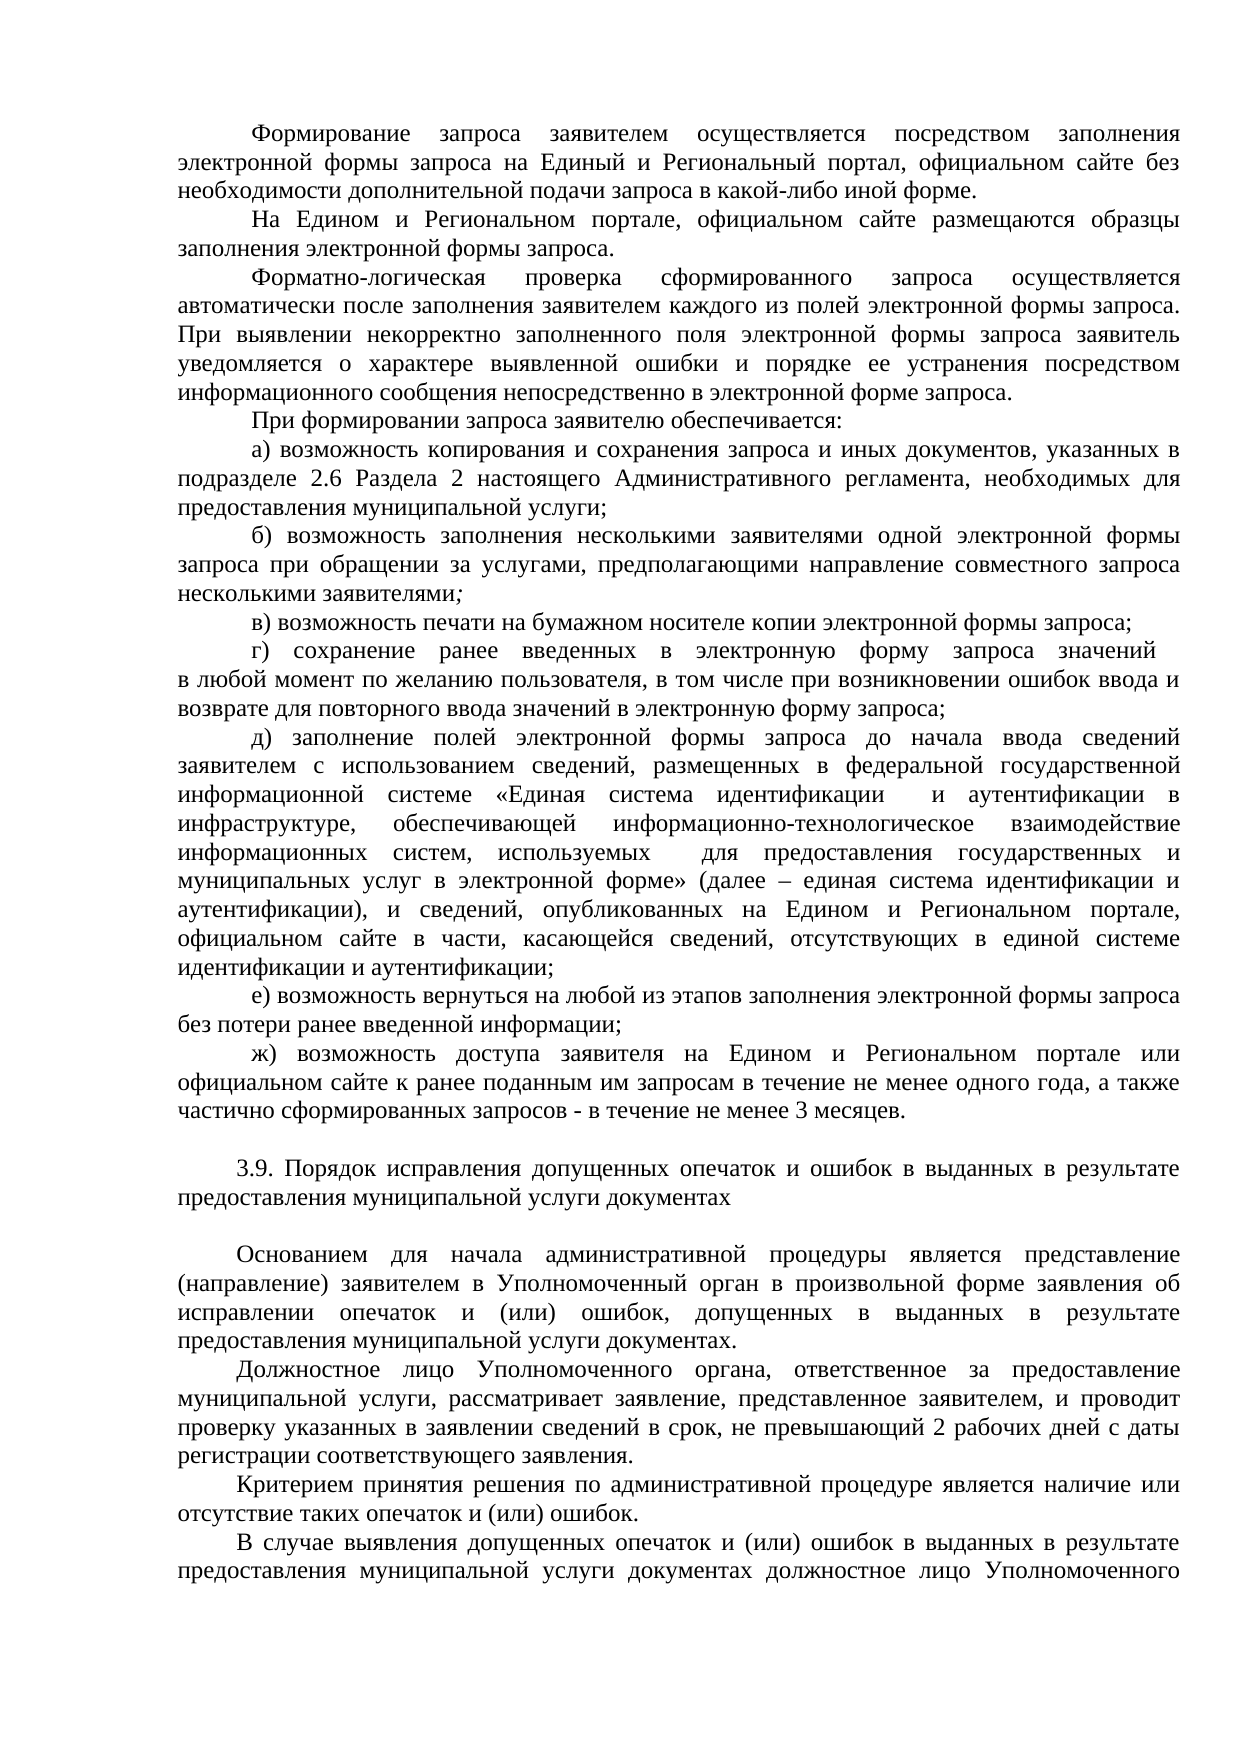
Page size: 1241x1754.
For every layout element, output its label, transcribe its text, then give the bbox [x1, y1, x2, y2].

text е) возможность вернуться на любой из этапов заполнения электронной формы запроса без потери ранее введенной информации; [177, 981, 1181, 1038]
text а) возможность копирования и сохранения запроса и иных документов, указанных в подразделе 2.6 Раздела 2 настоящего Административного регламента, необходимых для предоставления муниципальной услуги; [177, 434, 1181, 521]
text Основанием для начала административной процедуры является представление (направление) заявителем в Уполномоченный орган в произвольной форме заявления об исправлении опечаток и (или) ошибок, допущенных в выданных в результате предоставления муниципальной услуги документах. [177, 1239, 1181, 1354]
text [177, 1527, 1181, 1584]
text На Едином и Региональном портале, официальном сайте размещаются образцы заполнения электронной формы запроса. [177, 204, 1181, 262]
text г) сохранение ранее введенных в электронную форму запроса значений в любой момент по желанию пользователя, в том числе при возникновении ошибок ввода и возврате для повторного ввода значений в электронную форму запроса; [177, 636, 1181, 722]
text При формировании запроса заявителю обеспечивается: [177, 406, 1181, 434]
text Форматно-логическая проверка сформированного запроса осуществляется автоматически после заполнения заявителем каждого из полей электронной формы запроса. При выявлении некорректно заполненного поля электронной формы запроса заявитель уведомляется о характере выявленной ошибки и порядке ее устранения посредством информационного сообщения непосредственно в электронной форме запроса. [177, 262, 1181, 406]
text Критерием принятия решения по административной процедуре является наличие или отсутствие таких опечаток и (или) ошибок. [177, 1469, 1181, 1527]
text в) возможность печати на бумажном носителе копии электронной формы запроса; [177, 607, 1181, 636]
text Должностное лицо Уполномоченного органа, ответственное за предоставление муниципальной услуги, рассматривает заявление, представленное заявителем, и проводит проверку указанных в заявлении сведений в срок, не превышающий 2 рабочих дней с даты регистрации соответствующего заявления. [177, 1354, 1181, 1469]
text д) заполнение полей электронной формы запроса до начала ввода сведений заявителем с использованием сведений, размещенных в федеральной государственной информационной системе «Единая система идентификации и аутентификации в инфраструктуре, обеспечивающей информационно-технологическое взаимодействие информационных систем, используемых для предоставления государственных и муниципальных услуг в электронной форме» (далее – единая система идентификации и аутентификации), и сведений, опубликованных на Едином и Региональном портале, официальном сайте в части, касающейся сведений, отсутствующих в единой системе идентификации и аутентификации; [177, 722, 1181, 981]
text б) возможность заполнения несколькими заявителями одной электронной формы запроса при обращении за услугами, предполагающими направление совместного запроса несколькими заявителями; [177, 521, 1181, 607]
text ж) возможность доступа заявителя на Едином и Региональном портале или официальном сайте к ранее поданным им запросам в течение не менее одного года, а также частично сформированных запросов - в течение не менее 3 месяцев. [177, 1038, 1181, 1124]
text Формирование запроса заявителем осуществляется посредством заполнения электронной формы запроса на Единый и Региональный портал, официальном сайте без необходимости дополнительной подачи запроса в какой-либо иной форме. [177, 118, 1181, 204]
text 3.9. Порядок исправления допущенных опечаток и ошибок в выданных в результате предоставления муниципальной услуги документах [177, 1153, 1181, 1211]
